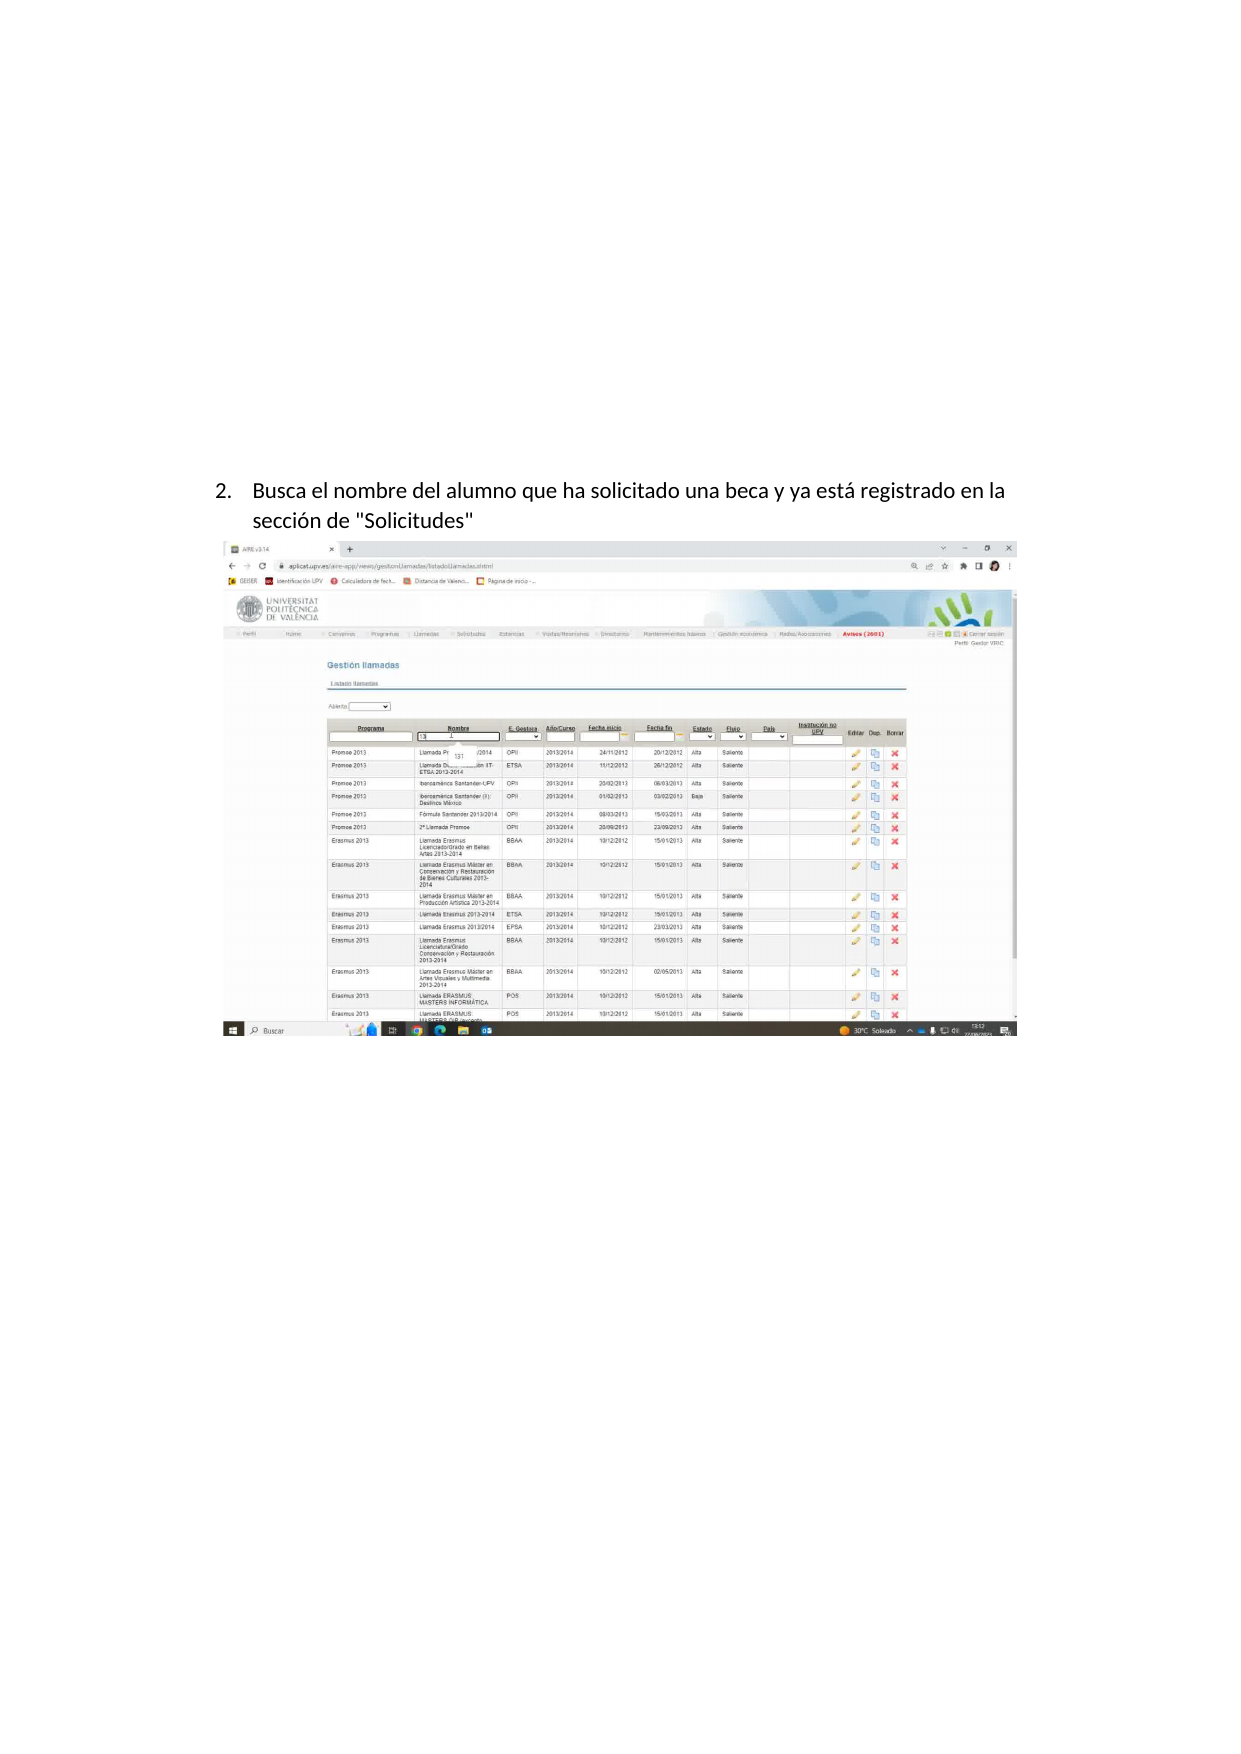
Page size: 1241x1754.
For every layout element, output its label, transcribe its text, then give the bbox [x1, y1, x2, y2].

picture [223, 541, 1017, 1036]
list Busca el nombre del alumno que ha solicitado una beca y ya está registrado en la sección de "Solicitudes" [215, 476, 1063, 534]
